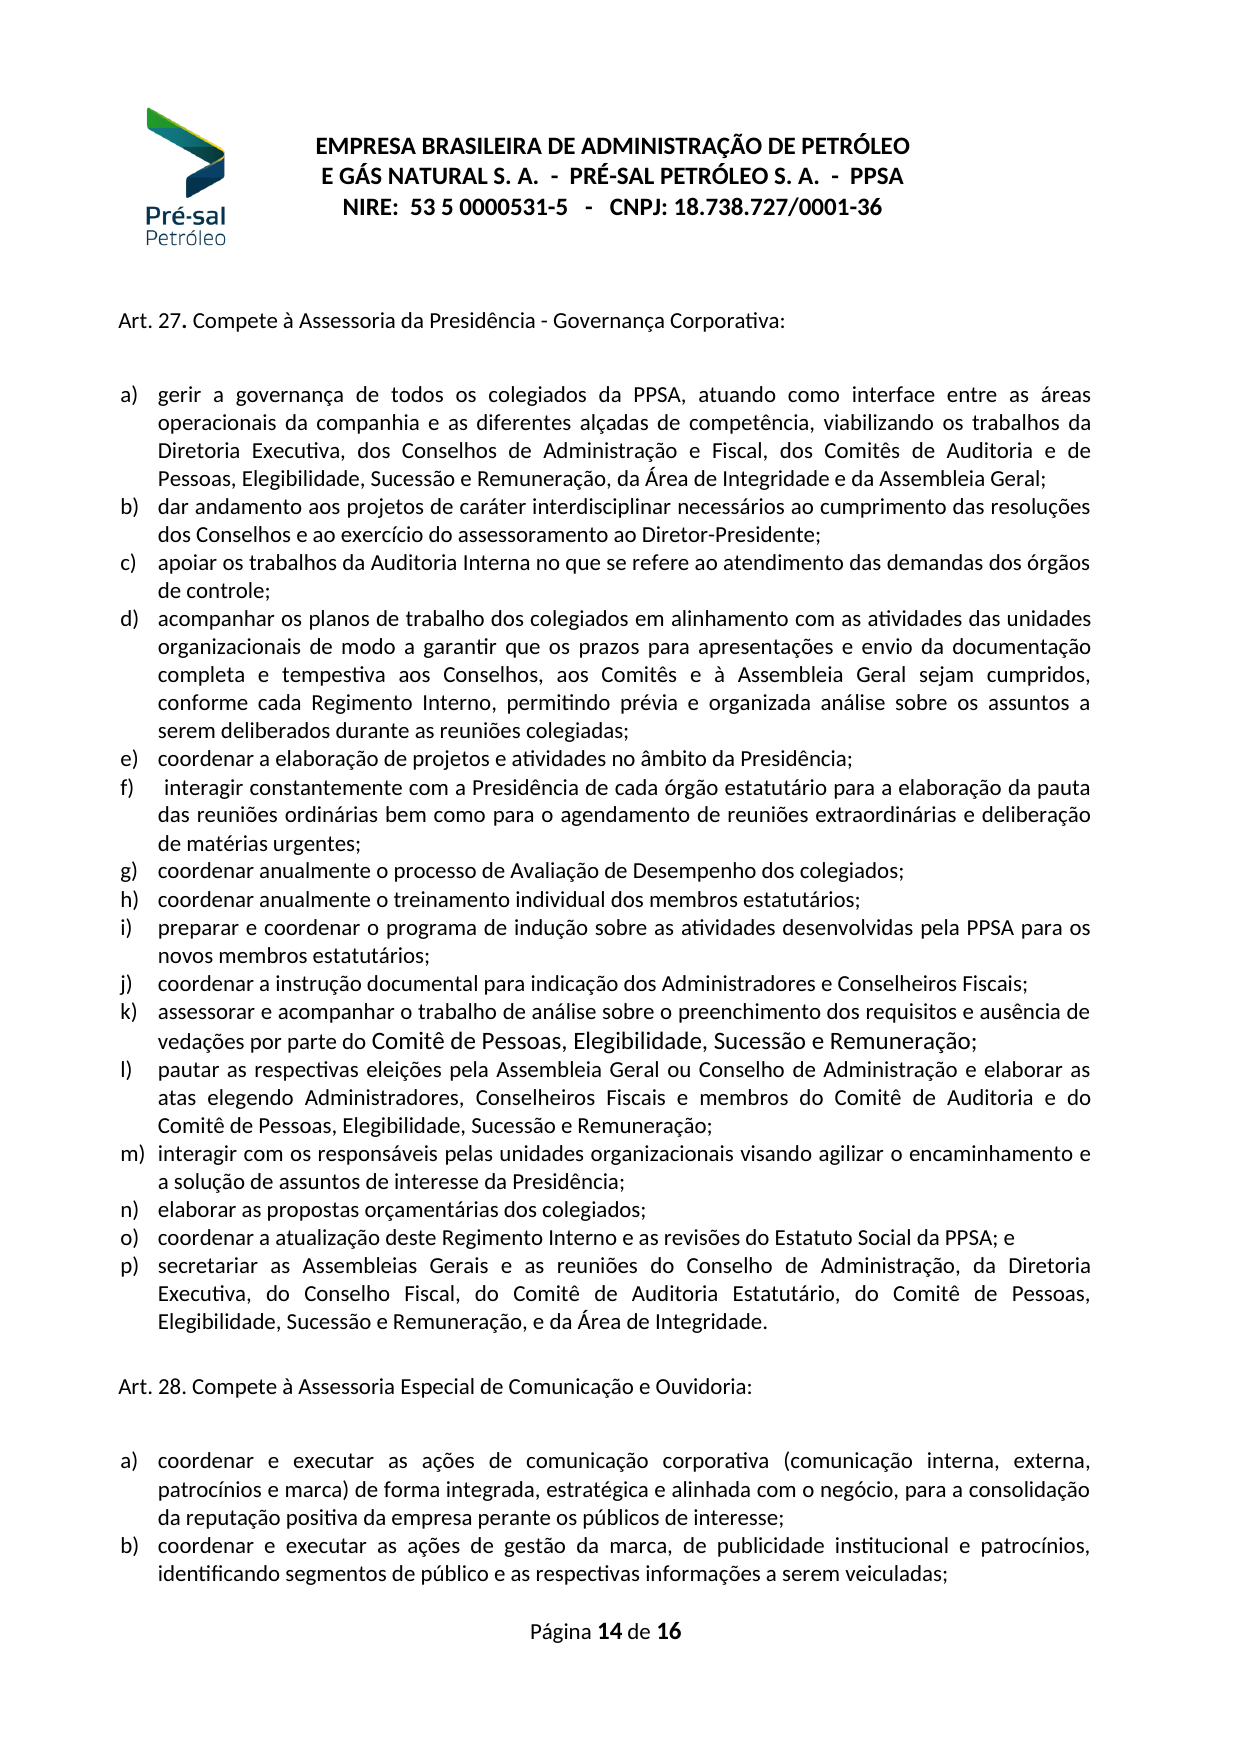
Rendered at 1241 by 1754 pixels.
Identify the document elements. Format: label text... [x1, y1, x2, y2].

picture [144, 105, 227, 246]
list coordenar e executar as ações de gestão da marca, de publicidade institucional e patrocínios, identificando segmentos de público e as respectivas informações a serem veiculadas; [120, 1531, 1093, 1587]
list assessorar e acompanhar o trabalho de análise sobre o preenchimento dos requisitos e ausência de vedações por parte do Comitê de Pessoas, Elegibilidade, Sucessão e Remuneração; [120, 997, 1093, 1055]
list interagir com os responsáveis pelas unidades organizacionais visando agilizar o encaminhamento e a solução de assuntos de interesse da Presidência; [120, 1139, 1093, 1195]
list secretariar as Assembleias Gerais e as reuniões do Conselho de Administração, da Diretoria Executiva, do Conselho Fiscal, do Comitê de Auditoria Estatutário, do Comitê de Pessoas, Elegibilidade, Sucessão e Remuneração, e da Área de Integridade. [120, 1251, 1093, 1336]
list coordenar a atualização deste Regimento Interno e as revisões do Estatuto Social da PPSA; e [120, 1223, 1093, 1251]
list interagir constantemente com a Presidência de cada órgão estatutário para a elaboração da pauta das reuniões ordinárias bem como para o agendamento de reuniões extraordinárias e deliberação de matérias urgentes; [120, 773, 1093, 857]
list coordenar a instrução documental para indicação dos Administradores e Conselheiros Fiscais; [120, 969, 1093, 997]
list preparar e coordenar o programa de indução sobre as atividades desenvolvidas pela PPSA para os novos membros estatutários; [120, 913, 1093, 969]
list coordenar a elaboração de projetos e atividades no âmbito da Presidência; [120, 744, 1093, 773]
text Art. 27. Compete à Assessoria da Presidência - Governança Corporativa: [118, 306, 1093, 334]
list coordenar e executar as ações de comunicação corporativa (comunicação interna, externa, patrocínios e marca) de forma integrada, estratégica e alinhada com o negócio, para a consolidação da reputação positiva da empresa perante os públicos de interesse; [120, 1447, 1093, 1531]
list apoiar os trabalhos da Auditoria Interna no que se refere ao atendimento das demandas dos órgãos de controle; [120, 548, 1093, 604]
list elaborar as propostas orçamentárias dos colegiados; [120, 1195, 1093, 1223]
list coordenar anualmente o treinamento individual dos membros estatutários; [120, 885, 1093, 913]
list pautar as respectivas eleições pela Assembleia Geral ou Conselho de Administração e elaborar as atas elegendo Administradores, Conselheiros Fiscais e membros do Comitê de Auditoria e do Comitê de Pessoas, Elegibilidade, Sucessão e Remuneração; [120, 1055, 1093, 1139]
list gerir a governança de todos os colegiados da PPSA, atuando como interface entre as áreas operacionais da companhia e as diferentes alçadas de competência, viabilizando os trabalhos da Diretoria Executiva, dos Conselhos de Administração e Fiscal, dos Comitês de Auditoria e de Pessoas, Elegibilidade, Sucessão e Remuneração, da Área de Integridade e da Assembleia Geral; [120, 380, 1093, 492]
list coordenar anualmente o processo de Avaliação de Desempenho dos colegiados; [120, 857, 1093, 885]
text Art. 28. Compete à Assessoria Especial de Comunicação e Ouvidoria: [118, 1372, 1093, 1400]
list dar andamento aos projetos de caráter interdisciplinar necessários ao cumprimento das resoluções dos Conselhos e ao exercício do assessoramento ao Diretor-Presidente; [120, 492, 1093, 548]
list acompanhar os planos de trabalho dos colegiados em alinhamento com as atividades das unidades organizacionais de modo a garantir que os prazos para apresentações e envio da documentação completa e tempestiva aos Conselhos, aos Comitês e à Assembleia Geral sejam cumpridos, conforme cada Regimento Interno, permitindo prévia e organizada análise sobre os assuntos a serem deliberados durante as reuniões colegiadas; [120, 604, 1093, 744]
